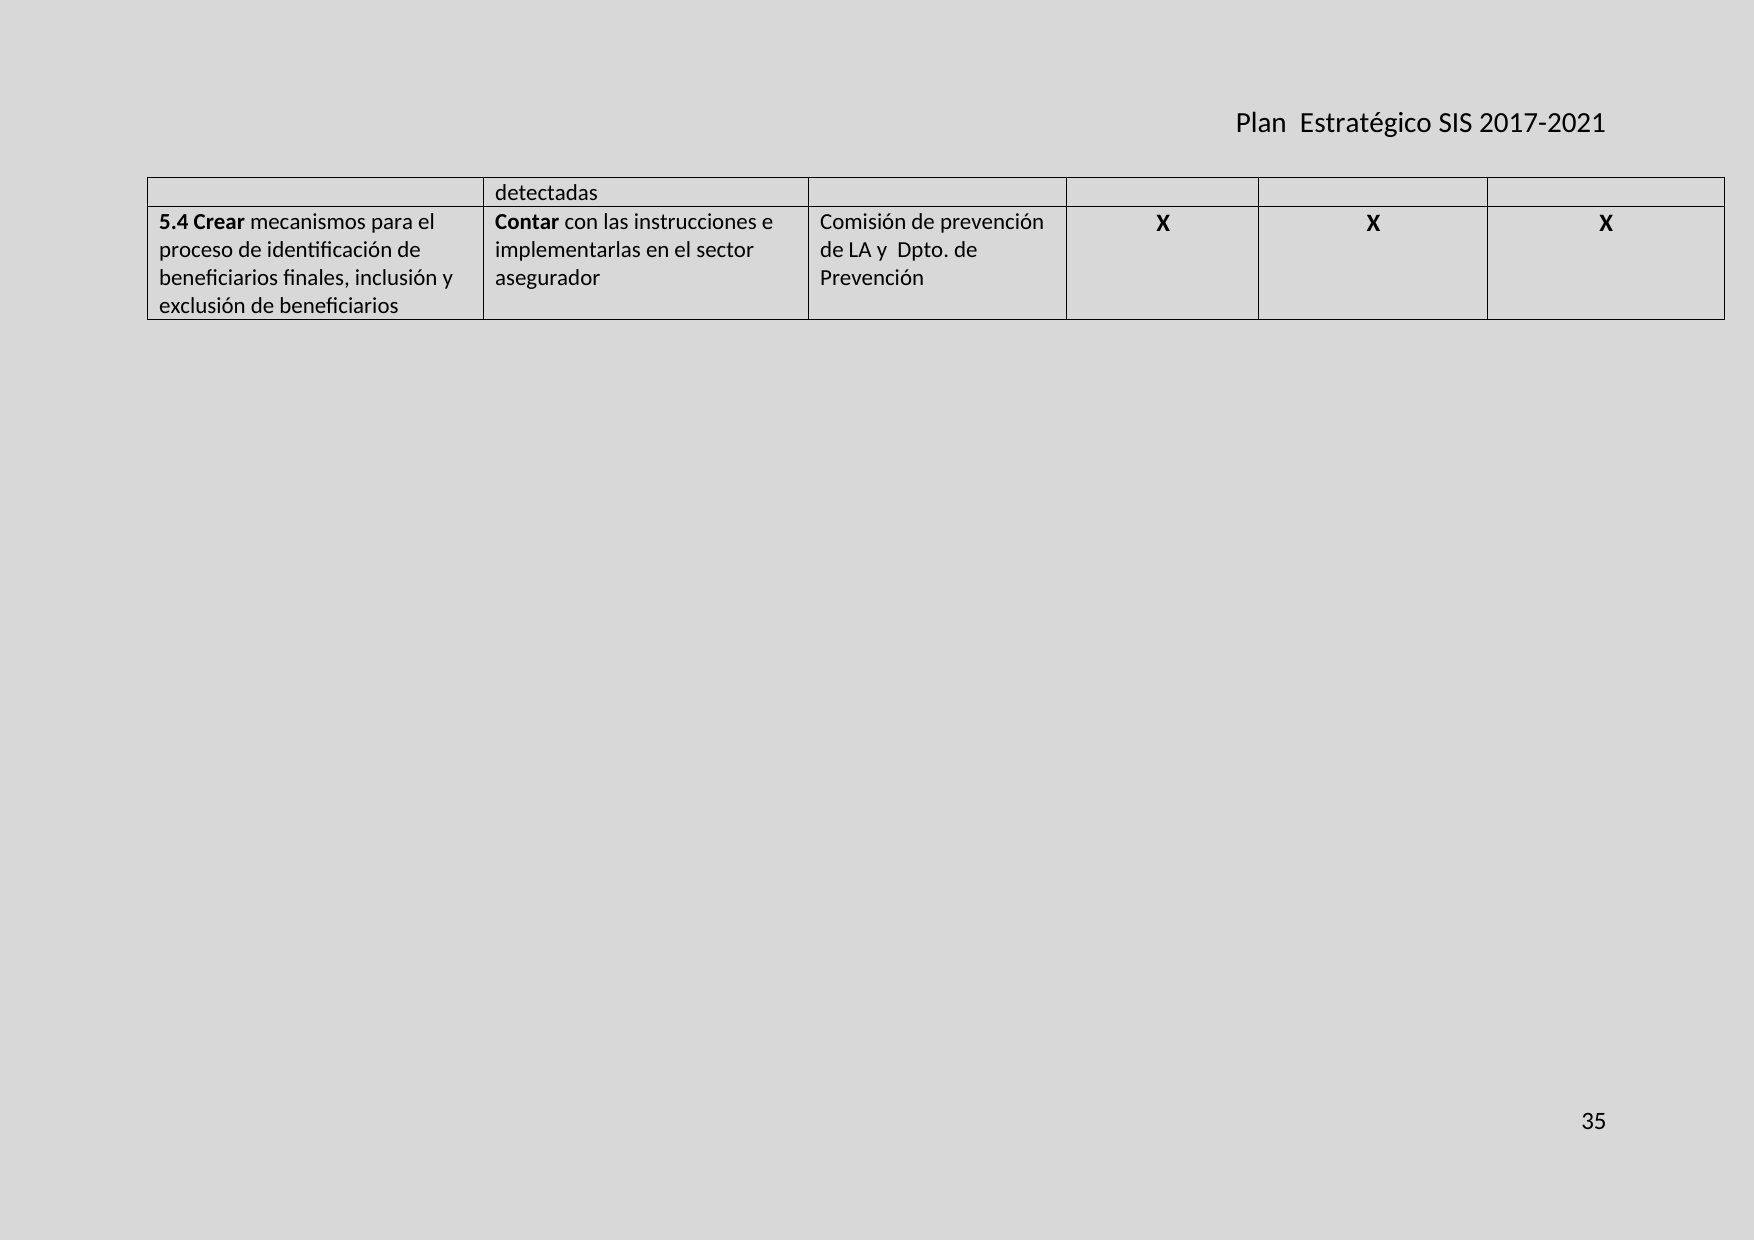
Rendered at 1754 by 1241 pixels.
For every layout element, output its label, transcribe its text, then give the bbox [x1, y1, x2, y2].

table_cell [809, 178, 1066, 206]
table_cell X [1488, 207, 1724, 319]
table_cell Contar con las instrucciones e implementarlas en el sector asegurador [484, 207, 808, 319]
table_cell Comisión de prevención de LA y Dpto. de Prevención [809, 207, 1066, 319]
table_cell X [1067, 178, 1258, 206]
table_cell [1488, 178, 1724, 206]
table_cell X [1067, 207, 1258, 319]
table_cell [148, 178, 483, 206]
table_cell X [1259, 207, 1487, 319]
table_cell X [1259, 178, 1487, 206]
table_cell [484, 178, 808, 206]
table_cell 5.4 Crear mecanismos para el proceso de identificación de beneficiarios finales, inclusión y exclusión de beneficiarios [148, 207, 483, 319]
